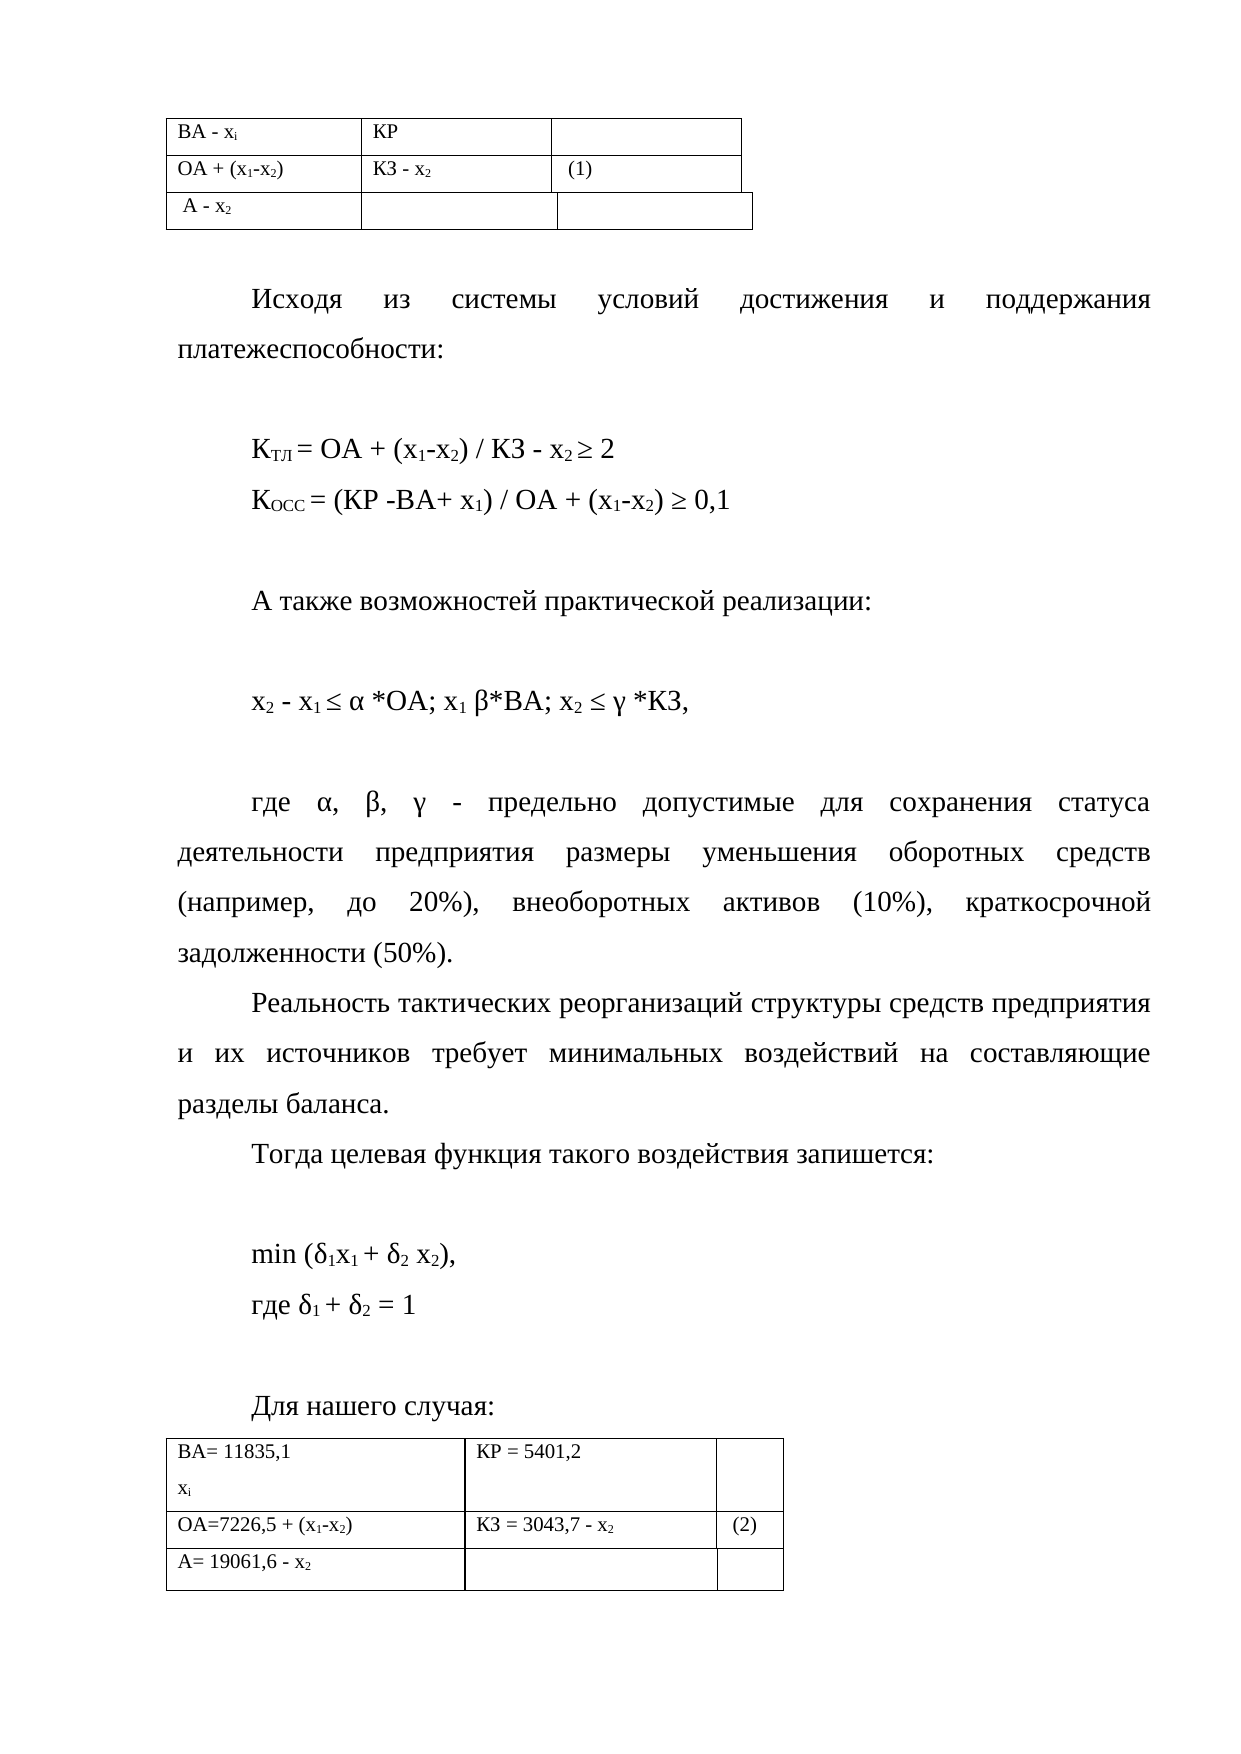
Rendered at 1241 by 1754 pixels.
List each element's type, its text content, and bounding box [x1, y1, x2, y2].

text min (δ1x1 + δ2 x2), [177, 1237, 1152, 1270]
text Тогда целевая функция такого воздействия запишется: [177, 1136, 1152, 1169]
table_cell ОА=7226,5 + (х1-х2) [167, 1512, 464, 1548]
text КОСС = (КР -ВА+ х1) / ОА + (х1-х2) ≥ 0,1 [177, 482, 1152, 516]
text А также возможностей практической реализации: [177, 583, 1152, 616]
table_header ВА - xi [167, 119, 361, 155]
table_header КР = 5401,2 [466, 1439, 716, 1511]
text Исходя из системы условий достижения и поддержания платежеспособности: [177, 281, 1152, 364]
table_cell [558, 193, 752, 229]
table_cell ОА + (х1-х2) [167, 156, 361, 192]
text х2 - х1 ≤ α *ОА; х1 β*ВА; х2 ≤ γ *КЗ, [177, 683, 1152, 717]
table_cell А - х2 [167, 193, 361, 229]
table_cell КЗ = 3043,7 - х2 [466, 1512, 716, 1548]
table_cell КЗ - х2 [362, 156, 551, 192]
table_header [717, 1439, 783, 1511]
table_header КР [362, 119, 551, 155]
table_cell (1) [552, 156, 741, 192]
table_cell А= 19061,6 - х2 [167, 1549, 464, 1590]
text КТЛ = ОА + (х1-х2) / КЗ - х2 ≥ 2 [177, 432, 1152, 465]
text Реальность тактических реорганизаций структуры средств предприятия и их источников требует минимальных воздействий на составляющие разделы баланса. [177, 985, 1152, 1119]
table_header [552, 119, 741, 155]
text где δ1 + δ2 = 1 [177, 1287, 1152, 1321]
table_header ВА= 11835,1 xi [167, 1439, 464, 1511]
table_cell [362, 193, 557, 229]
table_cell (2) [717, 1512, 783, 1548]
text Для нашего случая: [177, 1388, 1152, 1421]
text где α, β, γ - предельно допустимые для сохранения статуса деятельности предприятия размеры уменьшения оборотных средств (например, до 20%), внеоборотных активов (10%), краткосрочной задолженности (50%). [177, 784, 1152, 968]
table_cell [466, 1549, 717, 1590]
table_cell [718, 1549, 783, 1590]
